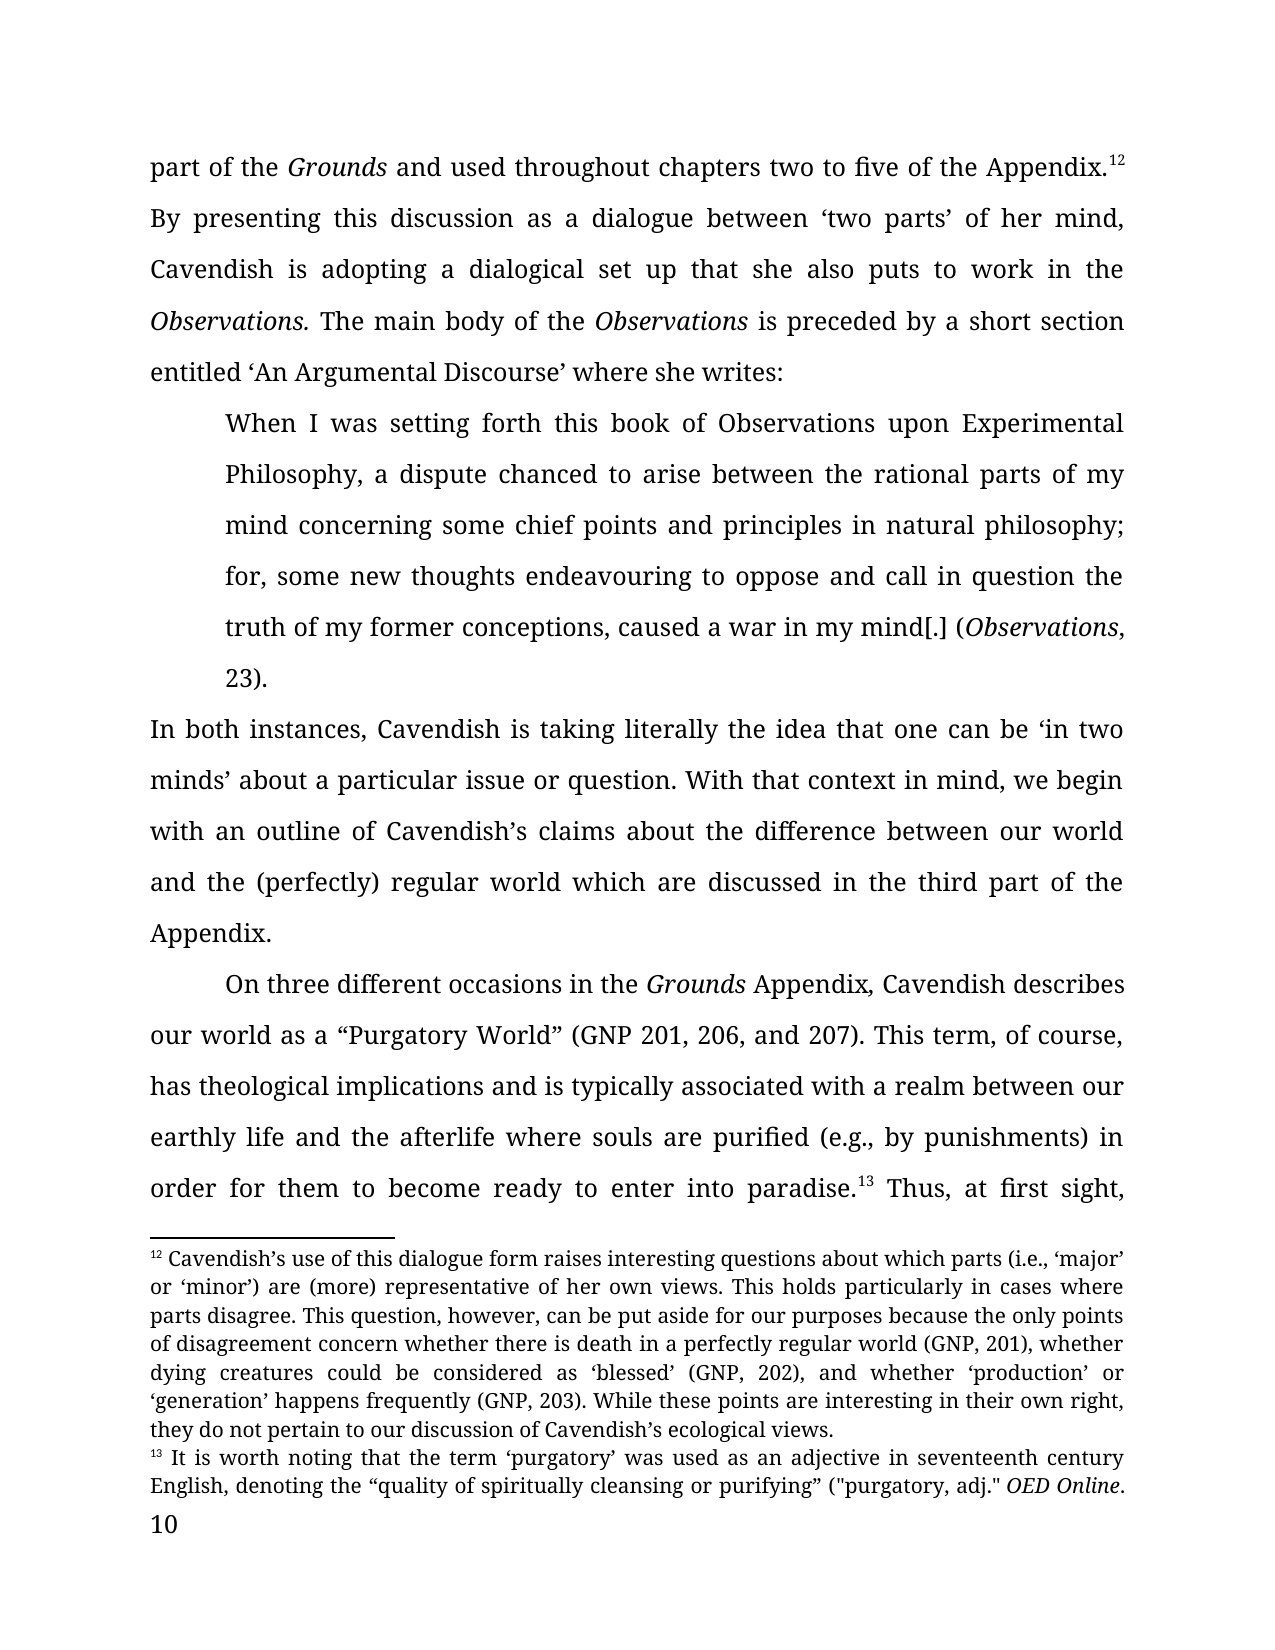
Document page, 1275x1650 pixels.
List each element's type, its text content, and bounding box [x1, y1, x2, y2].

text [150, 967, 1125, 1205]
text In both instances, Cavendish is taking literally the idea that one can be ‘in two minds’ about a particular issue or question. With that context in mind, we begin with an outline of Cavendish’s claims about the difference between our world and the (perfectly) regular world which are discussed in the third part of the Appendix. [150, 711, 1125, 950]
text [150, 150, 1125, 388]
text When I was setting forth this book of Observations upon Experimental Philosophy, a dispute chanced to arise between the rational parts of my mind concerning some chief points and principles in natural philosophy; for, some new thoughts endeavouring to oppose and call in question the truth of my former conceptions, caused a war in my mind[.] (Observations, 23). [225, 405, 1125, 694]
